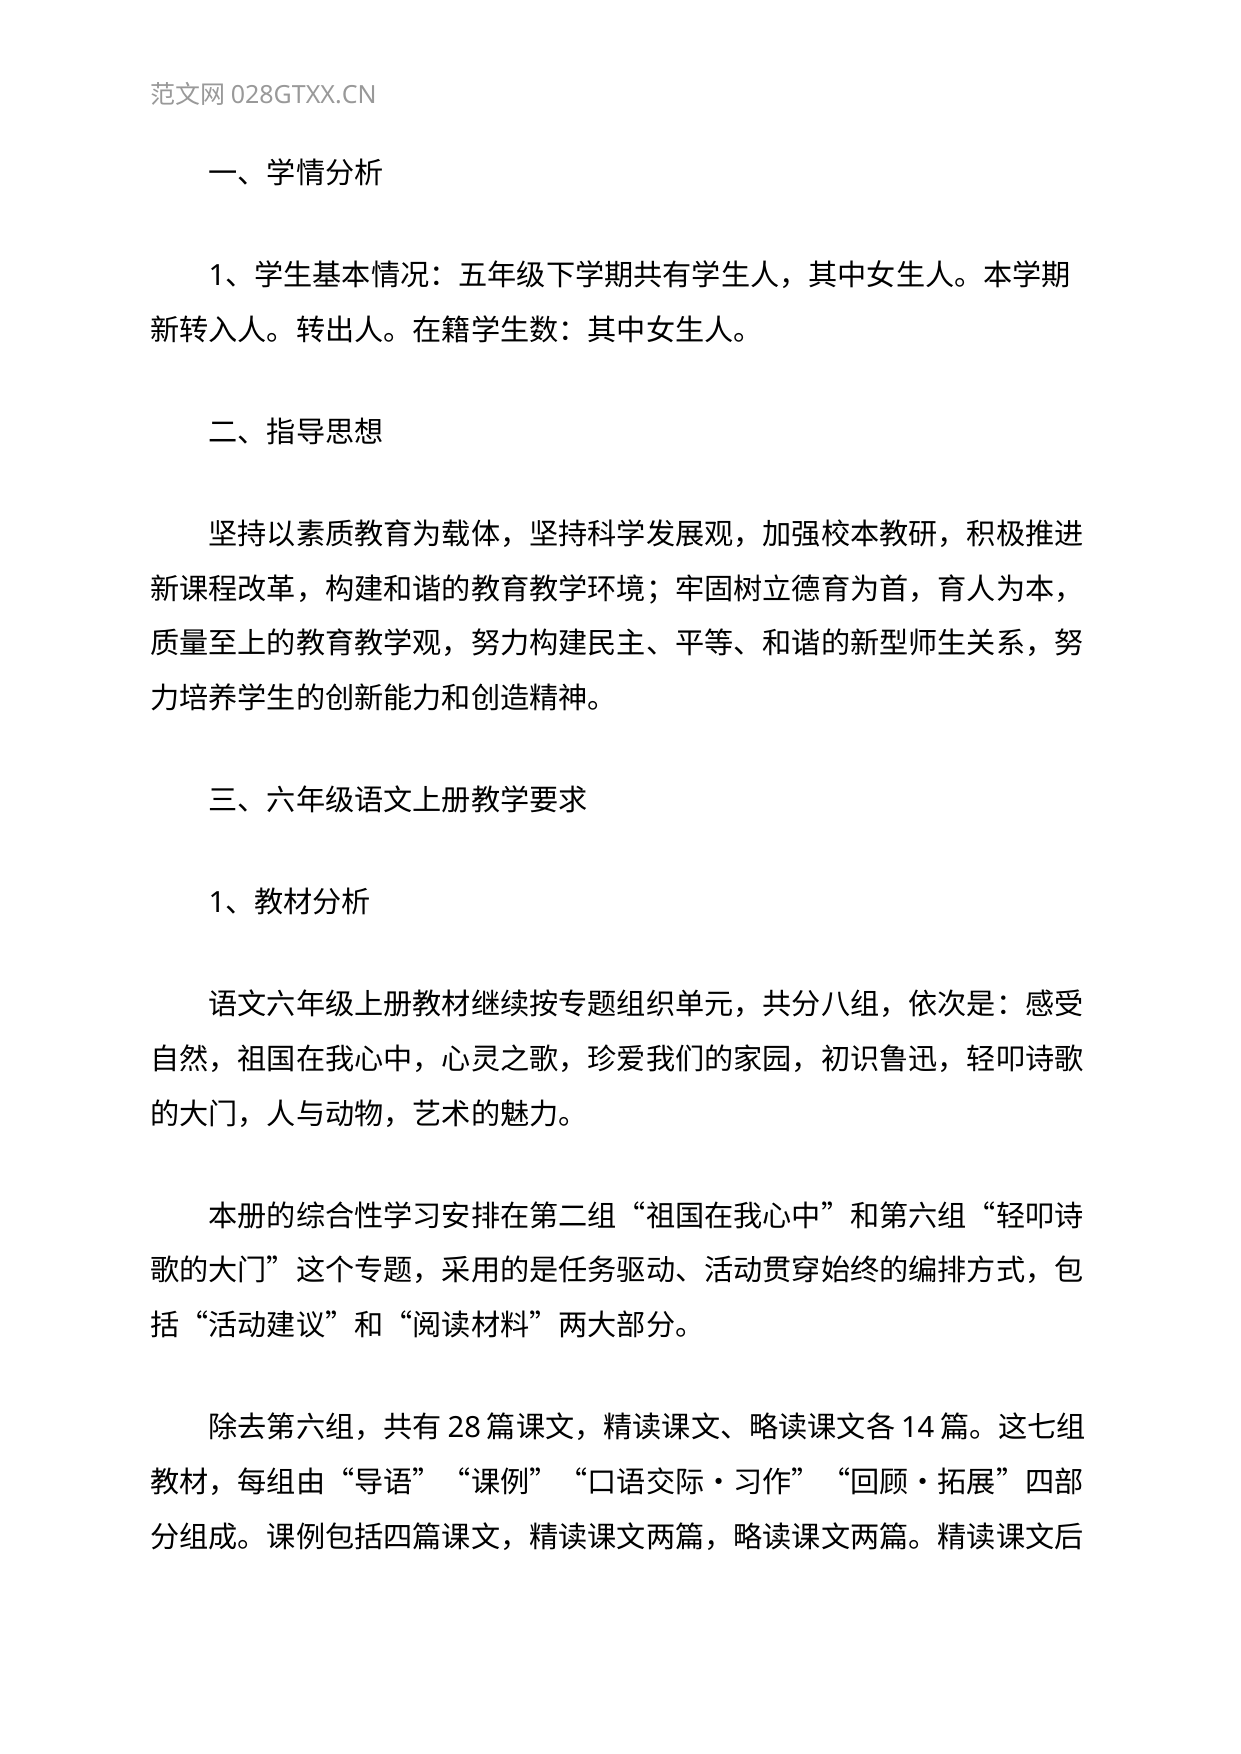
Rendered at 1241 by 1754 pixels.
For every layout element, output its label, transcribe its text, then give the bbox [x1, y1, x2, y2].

text 二、指导思想 [150, 408, 1090, 451]
text 坚持以素质教育为载体，坚持科学发展观，加强校本教研，积极推进新课程改革，构建和谐的教育教学环境；牢固树立德育为首，育人为本，质量至上的教育教学观，努力构建民主、平等、和谐的新型师生关系，努力培养学生的创新能力和创造精神。 [150, 510, 1090, 717]
text 语文六年级上册教材继续按专题组织单元，共分八组，依次是：感受自然，祖国在我心中，心灵之歌，珍爱我们的家园，初识鲁迅，轻叩诗歌的大门，人与动物，艺术的魅力。 [150, 981, 1090, 1133]
text 本册的综合性学习安排在第二组“祖国在我心中”和第六组“轻叩诗歌的大门”这个专题，采用的是任务驱动、活动贯穿始终的编排方式，包括“活动建议”和“阅读材料”两大部分。 [150, 1192, 1090, 1344]
text 1、教材分析 [150, 878, 1090, 921]
text 三、六年级语文上册教学要求 [150, 777, 1090, 819]
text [150, 1404, 1090, 1556]
text 一、学情分析 [150, 150, 1090, 192]
text 1、学生基本情况：五年级下学期共有学生人，其中女生人。本学期新转入人。转出人。在籍学生数：其中女生人。 [150, 252, 1090, 349]
